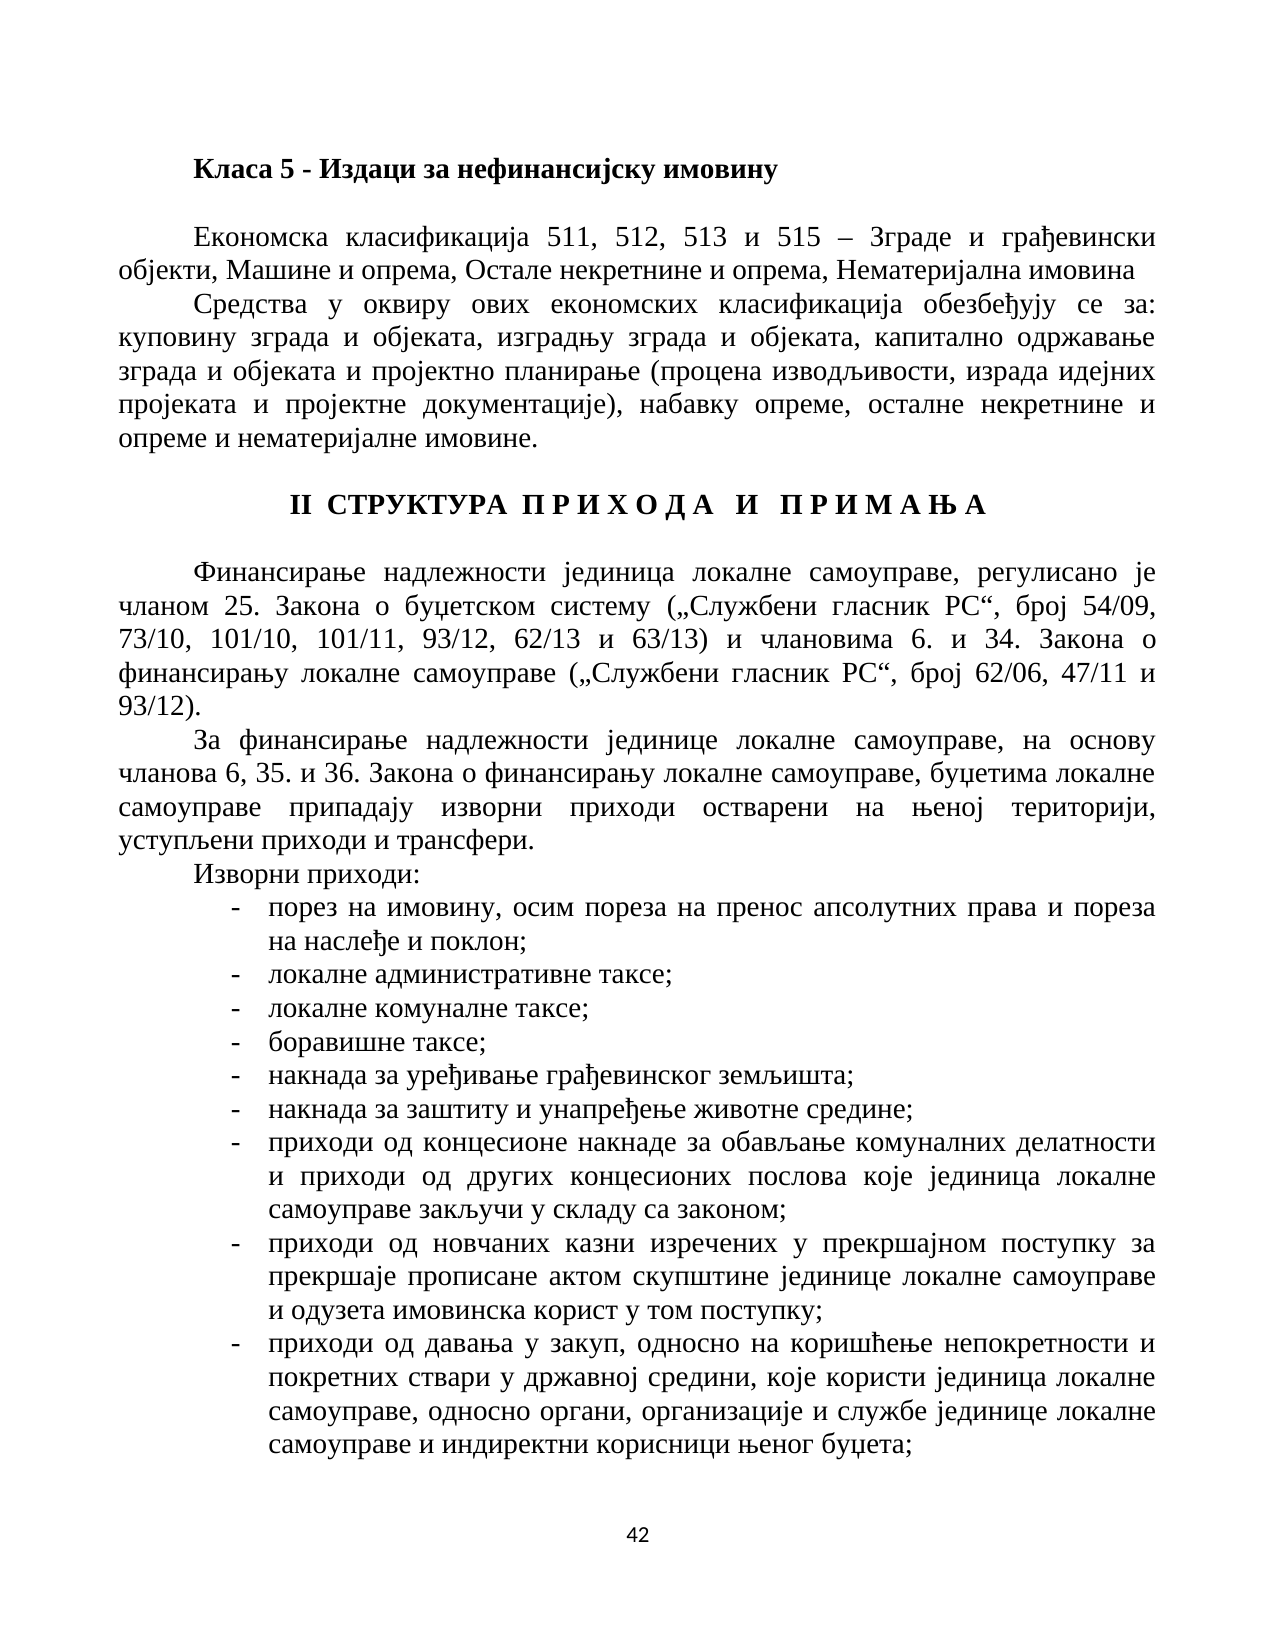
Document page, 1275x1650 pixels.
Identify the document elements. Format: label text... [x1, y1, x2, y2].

list накнада за уређивање грађевинског земљишта; [231, 1057, 1157, 1091]
list приходи од давања у закуп, односно на коришћење непокретности и покретних ствари у државној средини, које користи јединица локалне самоуправе, односно органи, организације и службе јединице локалне самоуправе и индиректни корисници њеног буџета; [231, 1326, 1157, 1460]
text Економска класификација 511, 512, 513 и 515 – Зграде и грађевински објекти, Машине и опрема, Остале некретнине и опрема, Нематеријална имовина [118, 219, 1157, 286]
text За финансирање надлежности јединице локалне самоуправе, на основу чланова 6, 35. и 36. Закона о финансирању локалне самоуправе, буџетима локалне самоуправе припадају изворни приходи остварени на њеној територији, уступљени приходи и трансфери. [118, 722, 1157, 856]
text Финансирање надлежности јединица локалне самоуправе, регулисано је чланом 25. Закона о буџетском систему („Службени гласник РС“, број 54/09, 73/10, 101/10, 101/11, 93/12, 62/13 и 63/13) и члановима 6. и 34. Закона о финансирању локалне самоуправе („Службени гласник РС“, број 62/06, 47/11 и 93/12). [118, 554, 1157, 722]
list боравишне таксе; [231, 1024, 1157, 1057]
list приходи од концесионе накнаде за обављање комуналних делатности и приходи од других концесионих послова које јединица локалне самоуправе закључи у складу са законом; [231, 1124, 1157, 1225]
text Средства у оквиру ових економских класификација обезбеђују се за: куповину зграда и објеката, изградњу зграда и објеката, капитално одржавање зграда и објеката и пројектно планирање (процена изводљивости, израда идејних пројеката и пројектне документације), набавку опреме, осталне некретнине и опреме и нематеријалне имовине. [118, 286, 1157, 453]
text Класа 5 - Издаци за нефинансијску имовину [118, 152, 1157, 185]
list приходи од новчаних казни изречених у прекршајном поступку за прекршаје прописане актом скупштине јединице локалне самоуправе и одузета имовинска корист у том поступку; [231, 1225, 1157, 1326]
list порез на имовину, осим пореза на пренос апсолутних права и пореза на наслеђе и поклон; [231, 889, 1157, 957]
text II СТРУКТУРА П Р И Х О Д А И П Р И М А Њ А [118, 487, 1157, 521]
text Изворни приходи: [118, 856, 1157, 889]
list локалне комуналне таксе; [231, 990, 1157, 1024]
list локалне административне таксе; [231, 957, 1157, 990]
list накнада за заштиту и унапређење животне средине; [231, 1091, 1157, 1124]
